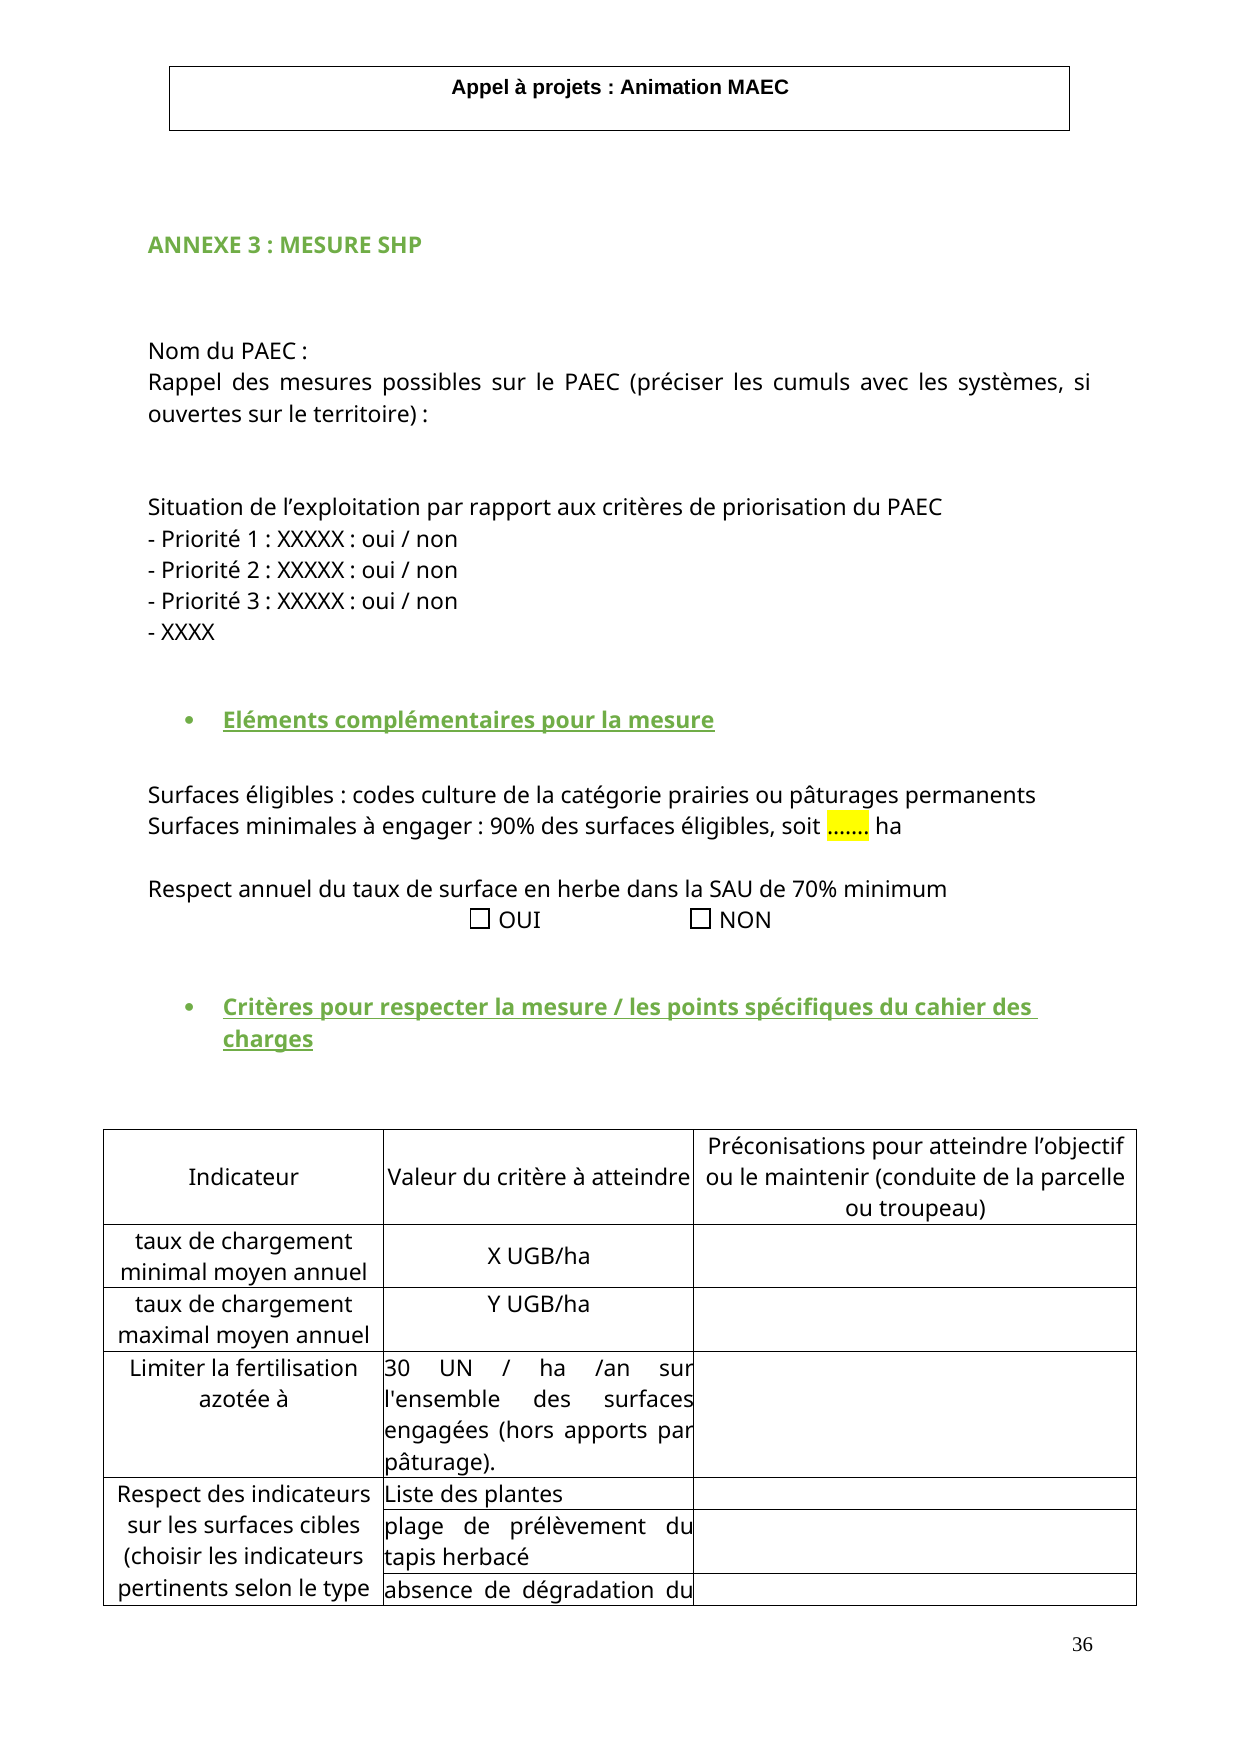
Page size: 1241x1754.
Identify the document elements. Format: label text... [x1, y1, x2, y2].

text - XXXX [148, 616, 1093, 648]
table_cell [694, 1478, 1136, 1509]
subtitle ANNEXE 3 : MESURE SHP [148, 229, 1093, 260]
table_cell plage de prélèvement du tapis herbacé [384, 1510, 693, 1573]
subtitle Critères pour respecter la mesure / les points spécifiques du cahier des charges [185, 991, 1093, 1054]
text - Priorité 3 : XXXXX : oui / non [148, 585, 1093, 616]
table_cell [384, 1574, 693, 1605]
table_cell Y UGB/ha [384, 1288, 693, 1351]
table_cell [694, 1352, 1136, 1477]
text OUI NON [148, 904, 1093, 935]
table_cell Respect des indicateurs sur les surfaces cibles (choisir les indicateurs pertinents selon le type de surface) [104, 1478, 383, 1605]
text Nom du PAEC : [148, 335, 1093, 366]
text Situation de l’exploitation par rapport aux critères de priorisation du PAEC [148, 491, 1093, 523]
table_cell [694, 1225, 1136, 1287]
table_cell X UGB/ha [384, 1225, 693, 1287]
table_cell 30 UN / ha /an sur l'ensemble des surfaces engagées (hors apports par pâturage). [384, 1352, 693, 1477]
subtitle Eléments complémentaires pour la mesure [185, 704, 1093, 735]
text Surfaces éligibles : codes culture de la catégorie prairies ou pâturages permanents [148, 779, 1093, 810]
text Surfaces minimales à engager : 90% des surfaces éligibles, soit ……. ha [869, 810, 1093, 841]
table_cell taux de chargement maximal moyen annuel [104, 1288, 383, 1351]
table_cell taux de chargement minimal moyen annuel [104, 1225, 383, 1287]
text Rappel des mesures possibles sur le PAEC (préciser les cumuls avec les systèmes, si ouvertes sur le territoire) : [148, 366, 1093, 429]
text - Priorité 1 : XXXXX : oui / non [148, 523, 1093, 554]
table_cell [694, 1574, 1136, 1605]
text - Priorité 2 : XXXXX : oui / non [148, 554, 1093, 585]
table_cell [694, 1510, 1136, 1573]
table_cell Limiter la fertilisation azotée à [104, 1352, 383, 1477]
table_header Préconisations pour atteindre l’objectif ou le maintenir (conduite de la parcelle ou troupeau) [694, 1130, 1136, 1224]
table_cell [694, 1288, 1136, 1351]
table_header Valeur du critère à atteindre [384, 1130, 693, 1224]
text Surfaces minimales à engager : 90% des surfaces éligibles, soit ……. ha [148, 810, 827, 841]
text Respect annuel du taux de surface en herbe dans la SAU de 70% minimum [148, 873, 1093, 904]
table_cell Liste des plantes [384, 1478, 693, 1509]
table_header Indicateur [104, 1130, 383, 1224]
